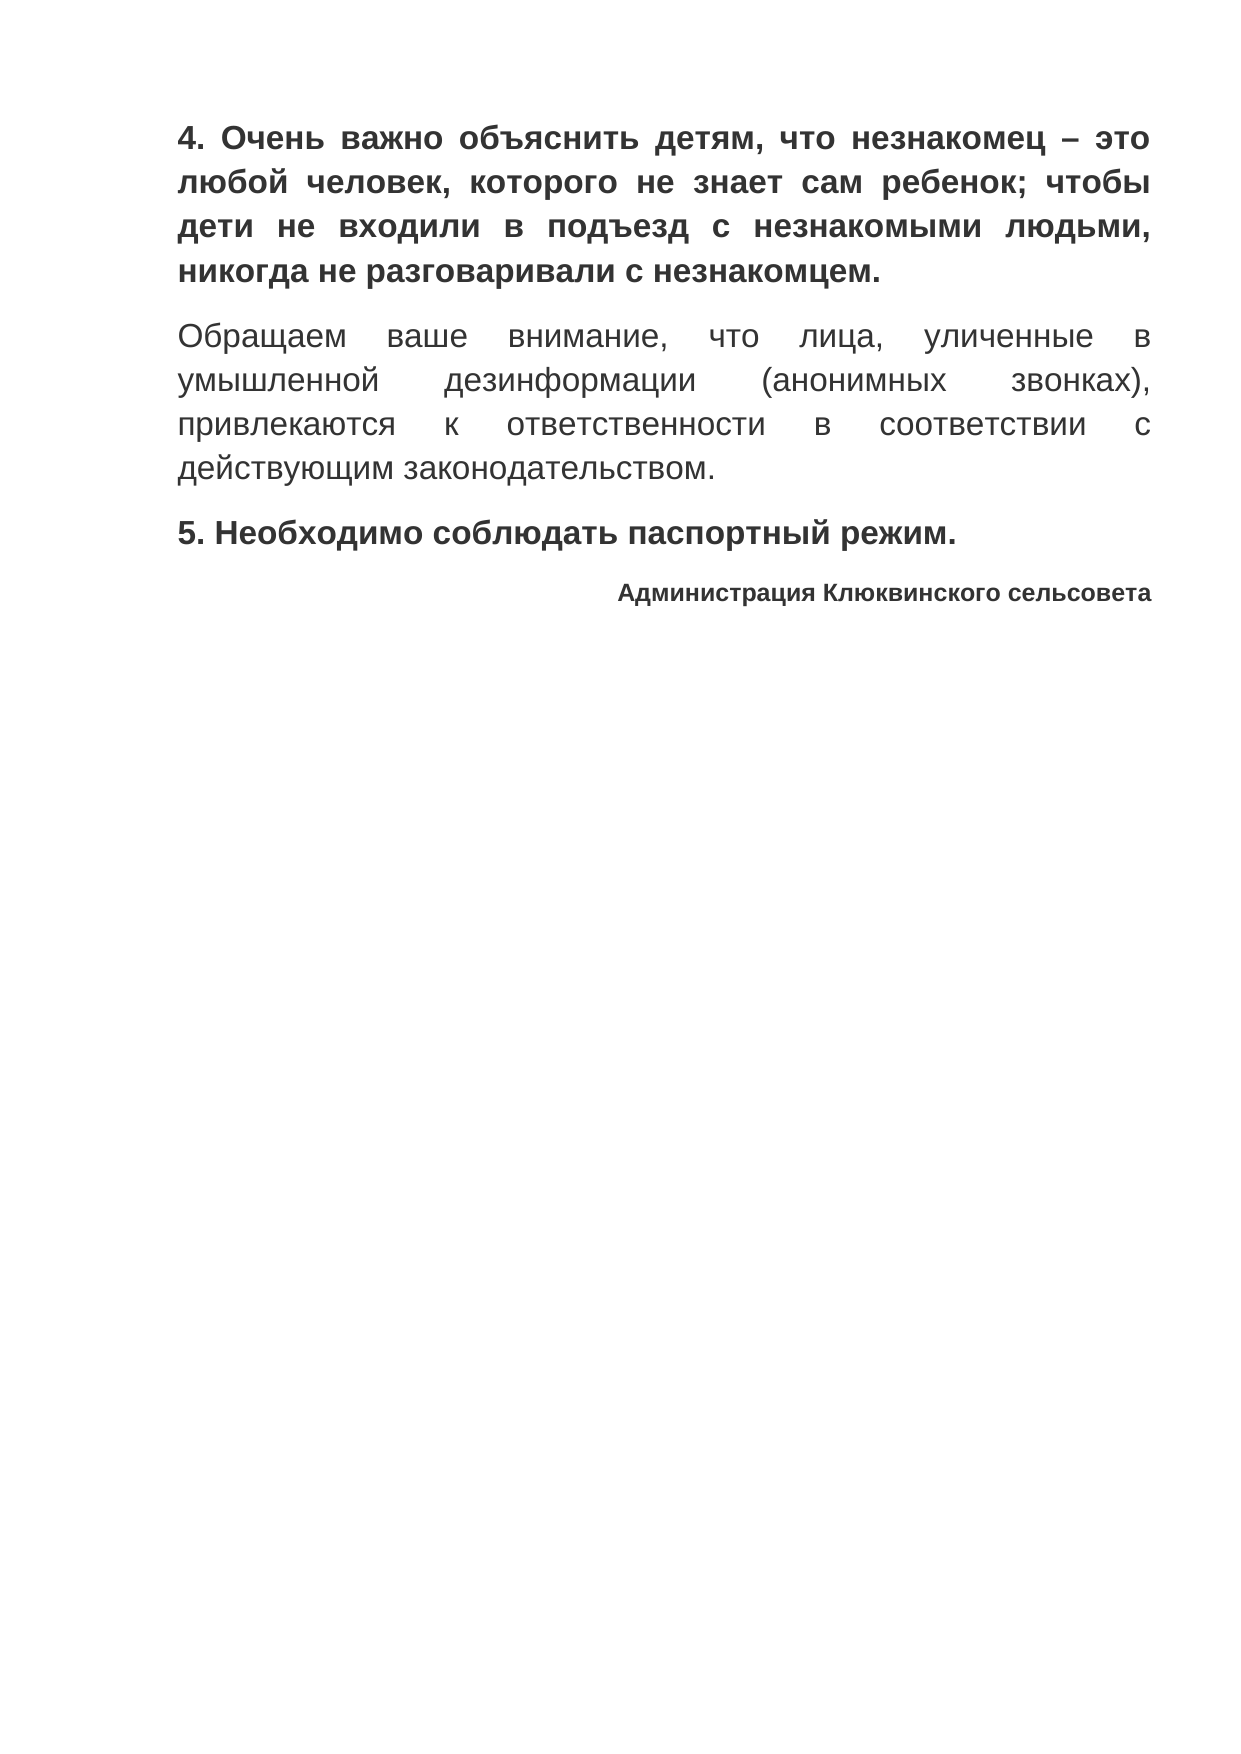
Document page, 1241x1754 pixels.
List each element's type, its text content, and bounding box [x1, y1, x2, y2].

text Обращаем ваше внимание, что лица, уличенные в умышленной дезинформации (анонимных звонках), привлекаются к ответственности в соответствии с действующим законодательством. [177, 316, 1152, 487]
text 5. Необходимо соблюдать паспортный режим. [177, 513, 1152, 552]
text 4. Очень важно объяснить детям, что незнакомец – это любой человек, которого не знает сам ребенок; чтобы дети не входили в подъезд с незнакомыми людьми, никогда не разговаривали с незнакомцем. [177, 118, 1152, 289]
text Администрация Клюквинского сельсовета [177, 578, 1152, 607]
